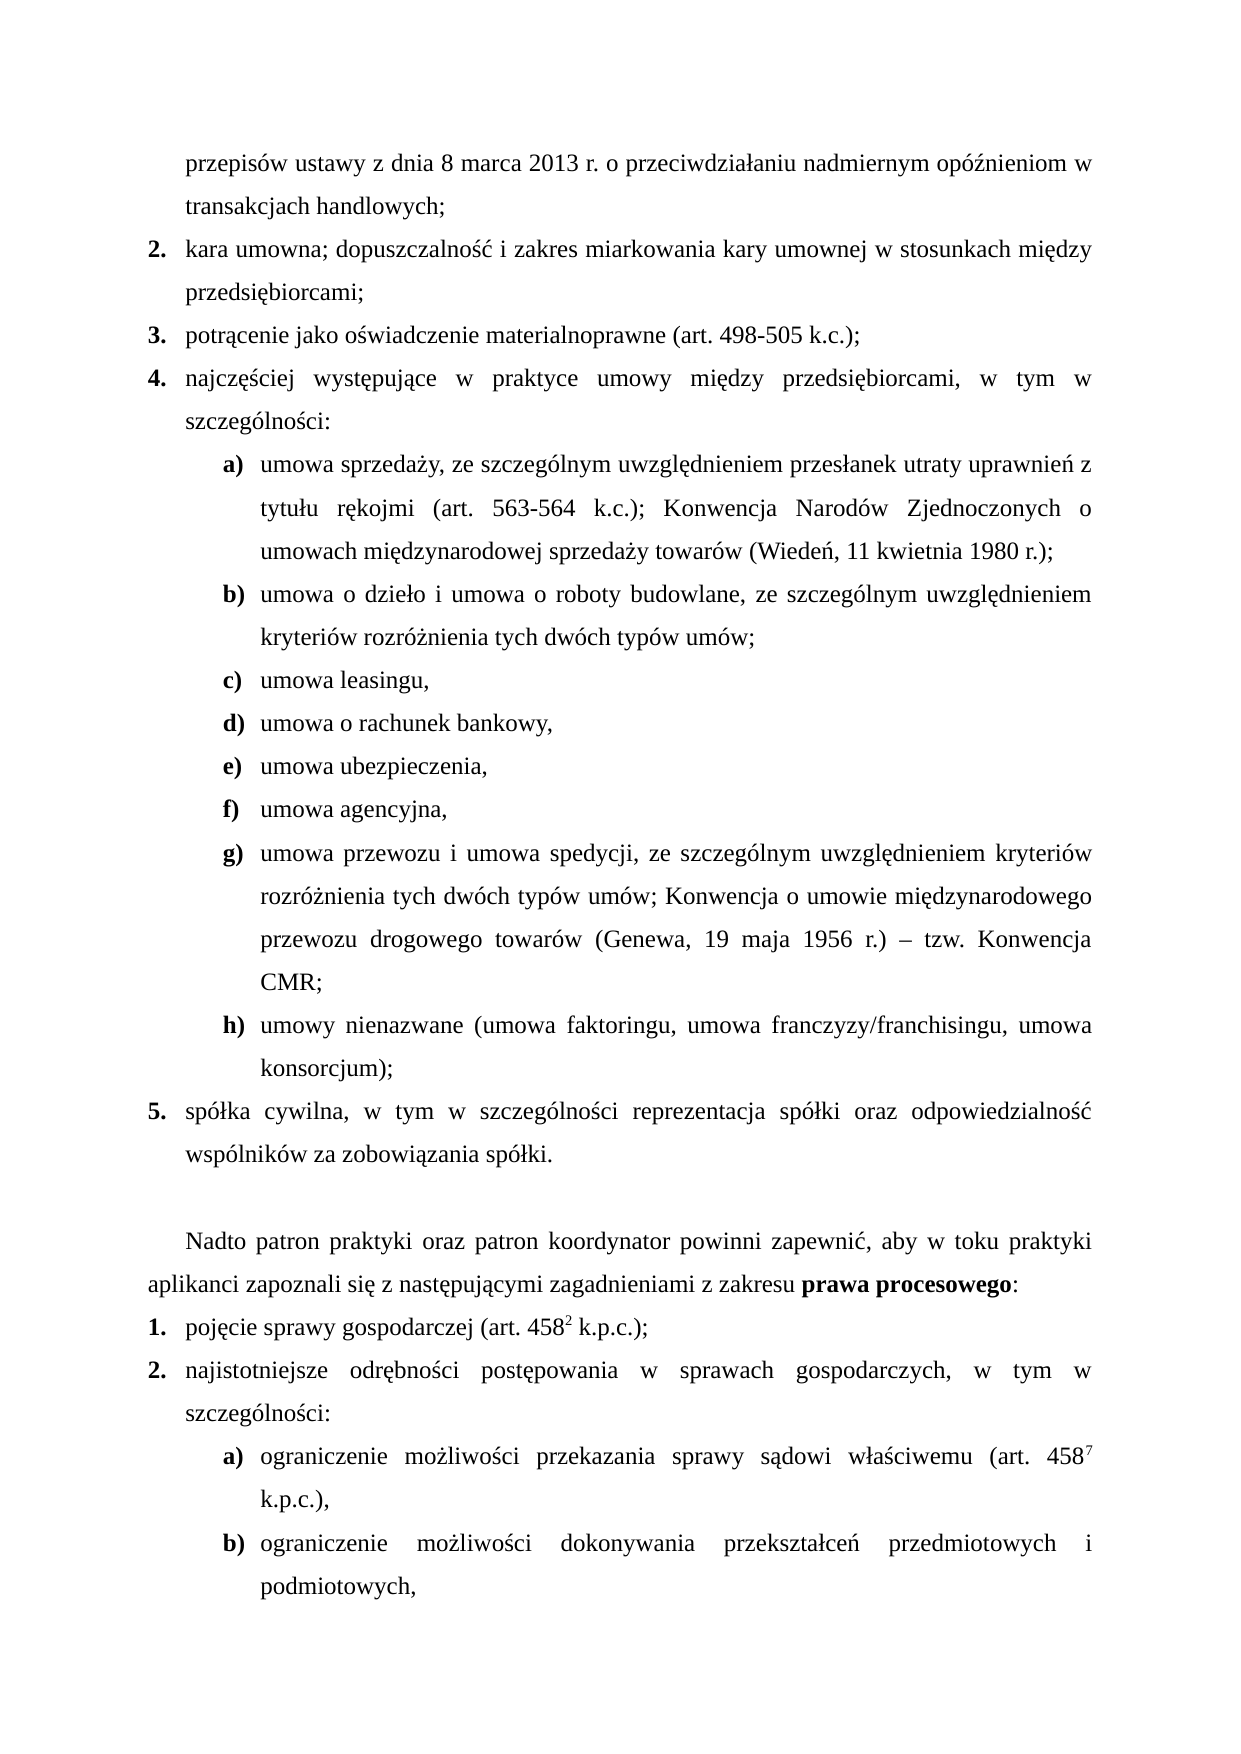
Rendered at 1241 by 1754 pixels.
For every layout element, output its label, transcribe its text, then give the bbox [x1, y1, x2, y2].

list umowa leasingu, [223, 665, 1093, 694]
list ograniczenie możliwości przekazania sprawy sądowi właściwemu (art. 4587 k.p.c.), [223, 1441, 1093, 1513]
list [148, 148, 1093, 219]
list najistotniejsze odrębności postępowania w sprawach gospodarczych, w tym w szczególności: [148, 1355, 1093, 1427]
list umowa ubezpieczenia, [223, 751, 1093, 780]
text Nadto patron praktyki oraz patron koordynator powinni zapewnić, aby w toku praktyki aplikanci zapoznali się z następującymi zagadnieniami z zakresu prawa procesowego: [148, 1226, 1093, 1298]
list ograniczenie możliwości dokonywania przekształceń przedmiotowych i podmiotowych, [223, 1528, 1093, 1599]
list umowa agencyjna, [223, 794, 1093, 823]
list potrącenie jako oświadczenie materialnoprawne (art. 498-505 k.c.); [148, 320, 1093, 349]
list umowy nienazwane (umowa faktoringu, umowa franczyzy/franchisingu, umowa konsorcjum); [223, 1010, 1093, 1082]
list umowa o rachunek bankowy, [223, 708, 1093, 737]
list umowa przewozu i umowa spedycji, ze szczególnym uwzględnieniem kryteriów rozróżnienia tych dwóch typów umów; Konwencja o umowie międzynarodowego przewozu drogowego towarów (Genewa, 19 maja 1956 r.) – tzw. Konwencja CMR; [223, 838, 1093, 996]
list umowa sprzedaży, ze szczególnym uwzględnieniem przesłanek utraty uprawnień z tytułu rękojmi (art. 563-564 k.c.); Konwencja Narodów Zjednoczonych o umowach międzynarodowej sprzedaży towarów (Wiedeń, 11 kwietnia 1980 r.); [223, 449, 1093, 564]
list spółka cywilna, w tym w szczególności reprezentacja spółki oraz odpowiedzialność wspólników za zobowiązania spółki. [148, 1096, 1093, 1168]
list najczęściej występujące w praktyce umowy między przedsiębiorcami, w tym w szczególności: [148, 363, 1093, 435]
list umowa o dzieło i umowa o roboty budowlane, ze szczególnym uwzględnieniem kryteriów rozróżnienia tych dwóch typów umów; [223, 579, 1093, 651]
list kara umowna; dopuszczalność i zakres miarkowania kary umownej w stosunkach między przedsiębiorcami; [148, 234, 1093, 306]
list pojęcie sprawy gospodarczej (art. 4582 k.p.c.); [148, 1312, 1093, 1341]
